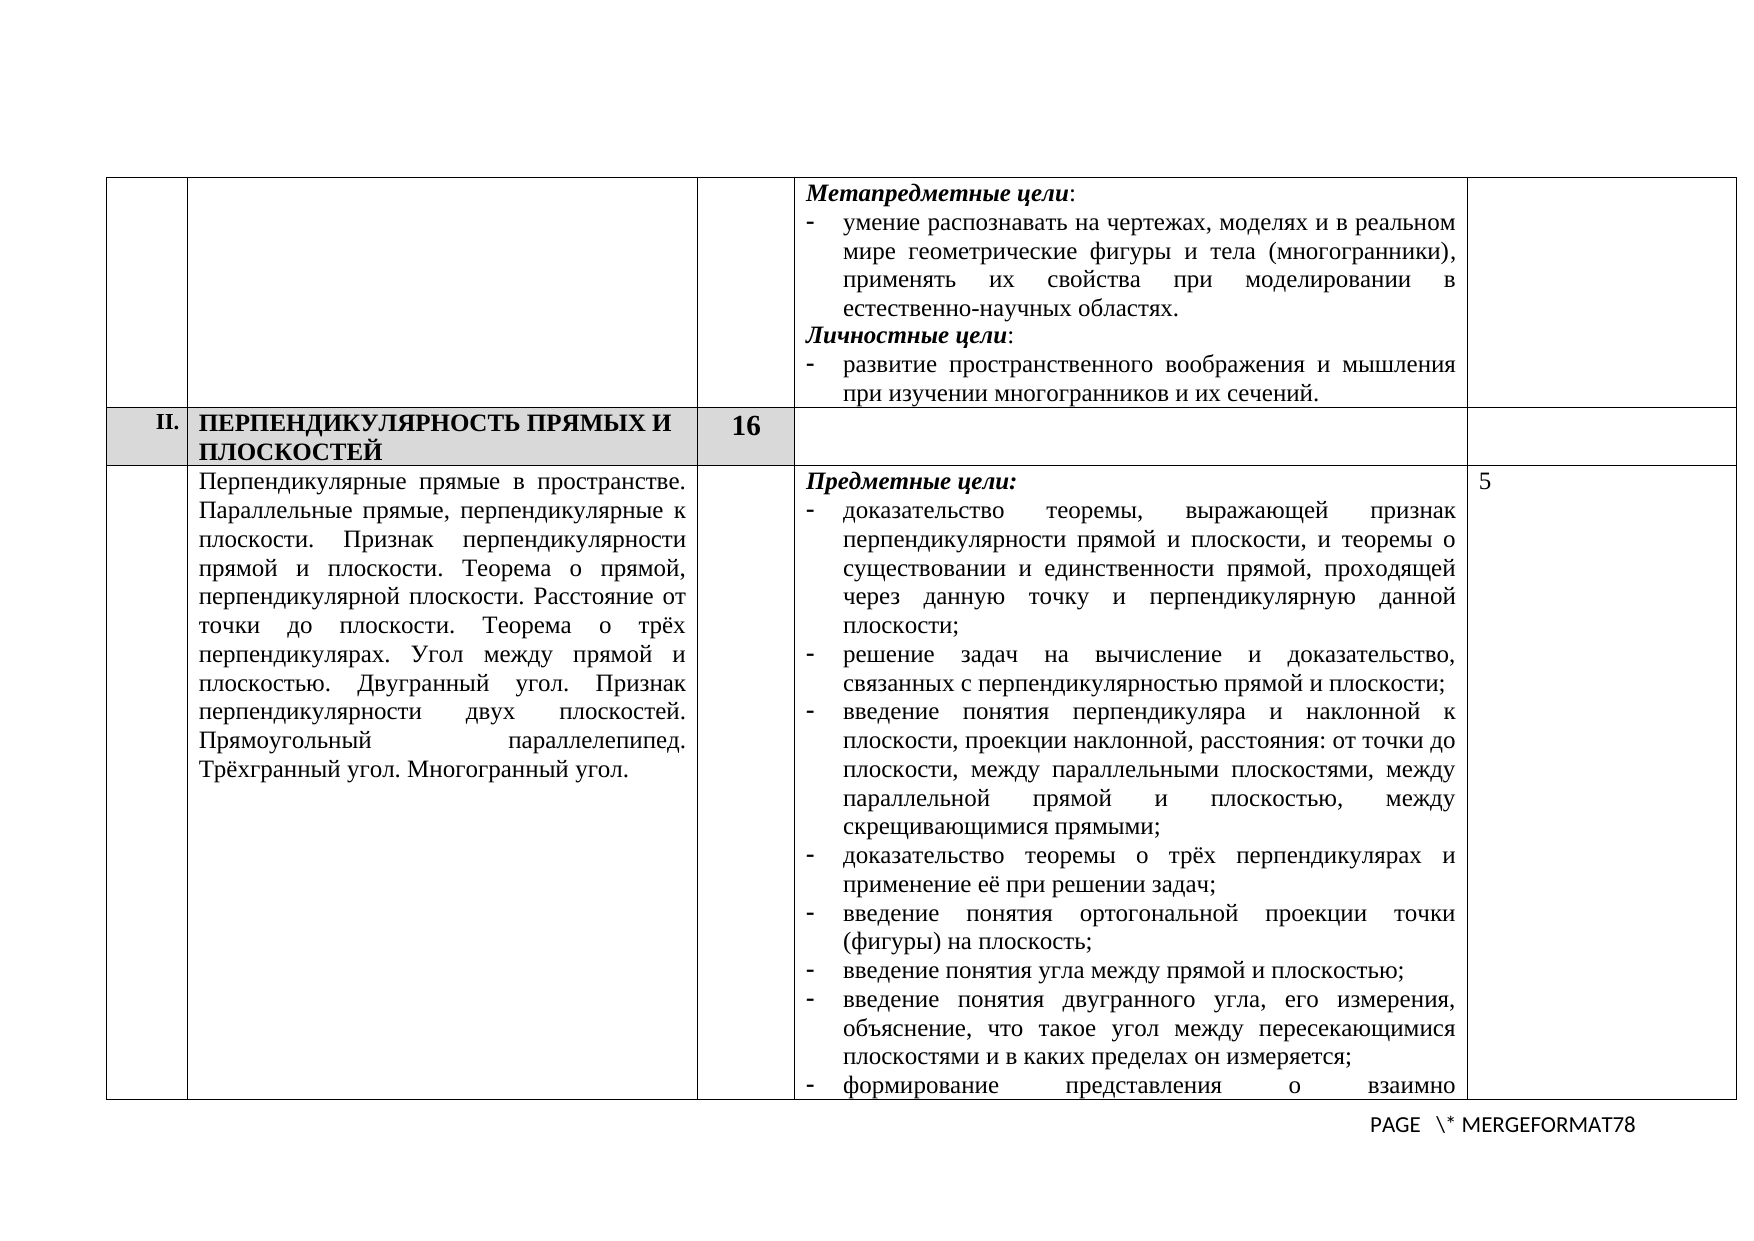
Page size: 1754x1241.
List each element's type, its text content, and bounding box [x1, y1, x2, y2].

table_cell 5 [1468, 466, 1736, 1099]
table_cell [795, 178, 1467, 407]
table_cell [795, 466, 1467, 1099]
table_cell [188, 178, 697, 407]
table_cell [107, 466, 187, 1099]
table_cell [107, 408, 187, 465]
table_cell 5 [1468, 178, 1736, 407]
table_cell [188, 466, 697, 1099]
table_cell [795, 408, 1467, 465]
table_cell ПЕРПЕНДИКУЛЯРНОСТЬ ПРЯМЫХ И ПЛОСКОСТЕЙ [188, 408, 697, 465]
table_cell [698, 178, 794, 407]
table_cell 16 [698, 408, 794, 465]
table_cell [698, 466, 794, 1099]
table_cell [1468, 408, 1736, 465]
table_cell [107, 178, 187, 407]
